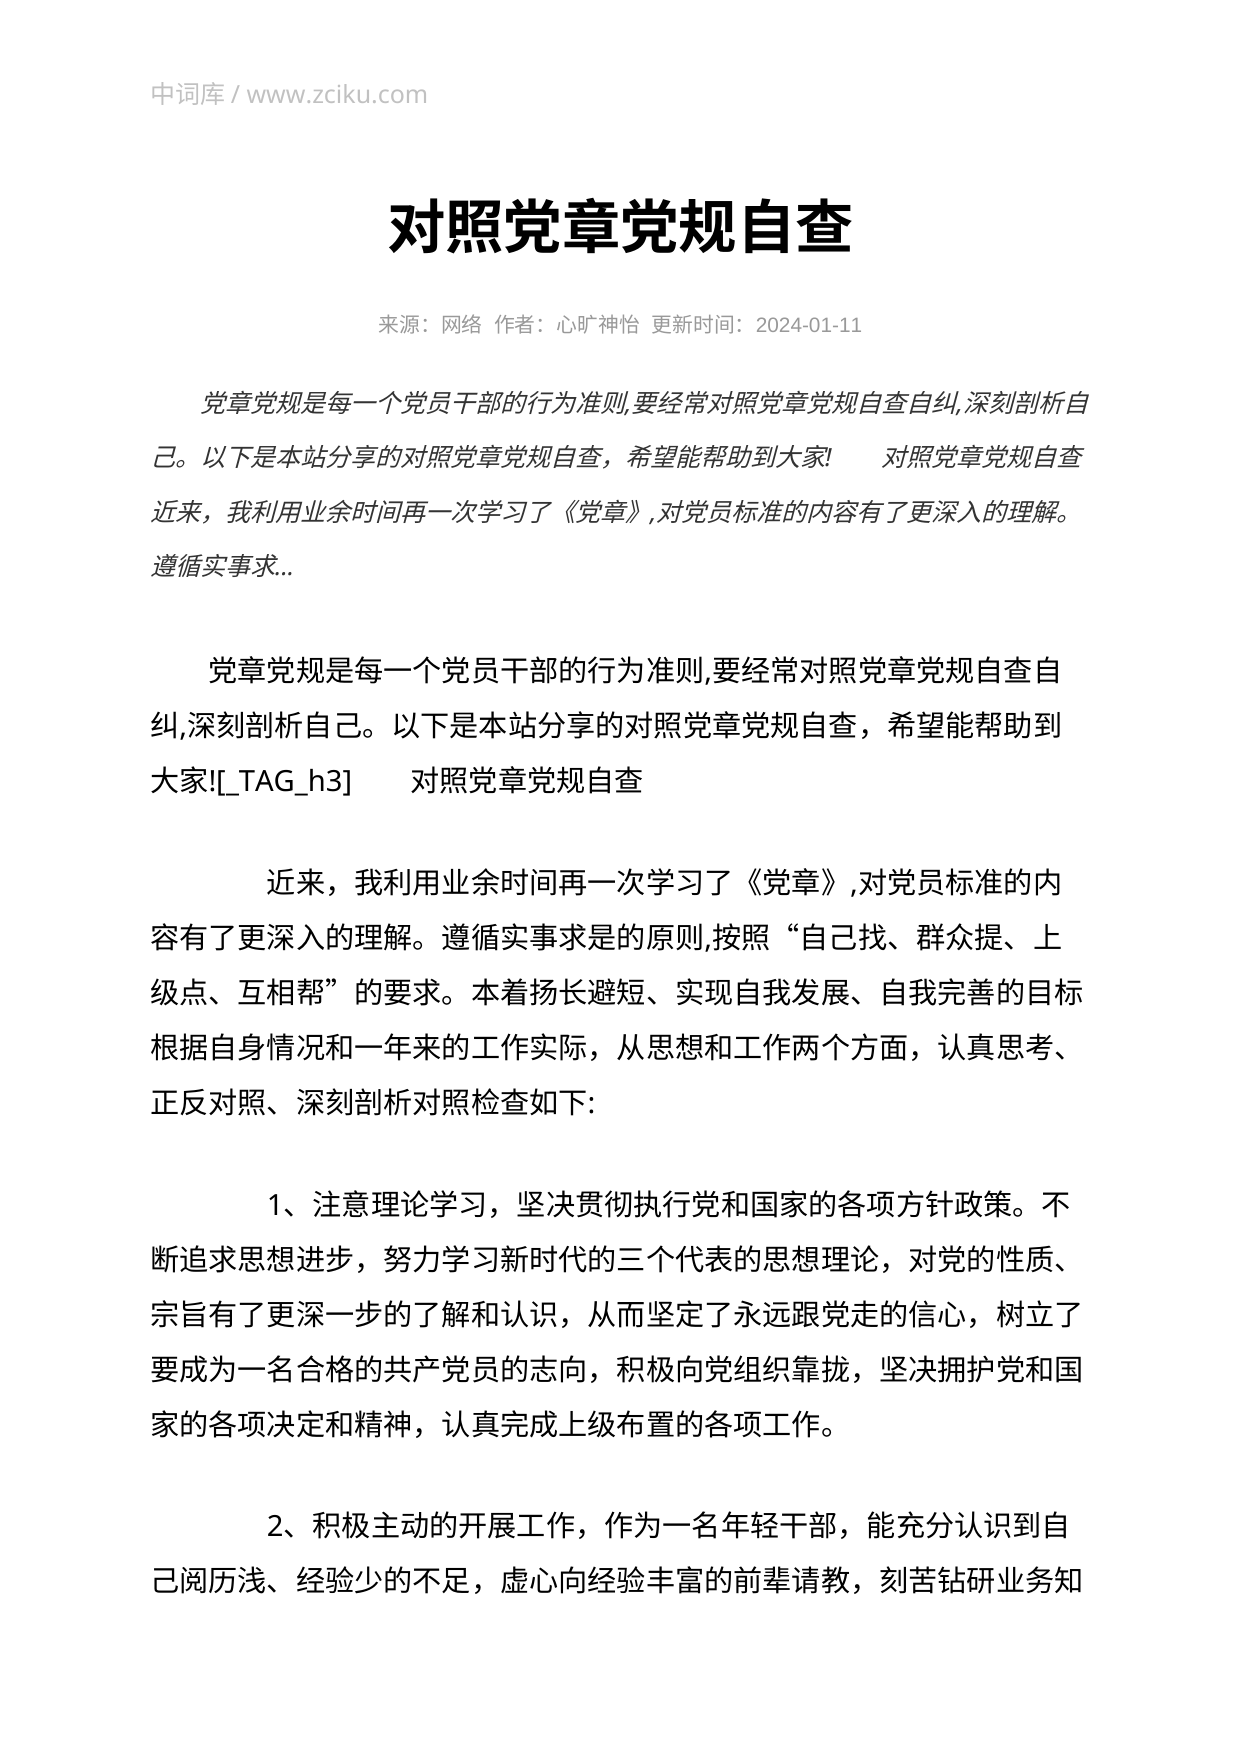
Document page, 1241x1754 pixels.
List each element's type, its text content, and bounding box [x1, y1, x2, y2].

text 党章党规是每一个党员干部的行为准则,要经常对照党章党规自查自纠,深刻剖析自己。以下是本站分享的对照党章党规自查，希望能帮助到大家![_TAG_h3] 对照党章党规自查 [150, 648, 1090, 800]
subtitle 对照党章党规自查 [150, 181, 1090, 266]
text 1、注意理论学习，坚决贯彻执行党和国家的各项方针政策。不断追求思想进步，努力学习新时代的三个代表的思想理论，对党的性质、宗旨有了更深一步的了解和认识，从而坚定了永远跟党走的信心，树立了要成为一名合格的共产党员的志向，积极向党组织靠拢，坚决拥护党和国家的各项决定和精神，认真完成上级布置的各项工作。 [150, 1182, 1090, 1443]
text 来源：网络 作者：心旷神怡 更新时间：2024-01-11 [150, 313, 1090, 337]
text 近来，我利用业余时间再一次学习了《党章》,对党员标准的内容有了更深入的理解。遵循实事求是的原则,按照“自己找、群众提、上级点、互相帮”的要求。本着扬长避短、实现自我发展、自我完善的目标根据自身情况和一年来的工作实际，从思想和工作两个方面，认真思考、正反对照、深刻剖析对照检查如下: [150, 860, 1090, 1122]
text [150, 1503, 1090, 1600]
text 党章党规是每一个党员干部的行为准则,要经常对照党章党规自查自纠,深刻剖析自己。以下是本站分享的对照党章党规自查，希望能帮助到大家! 对照党章党规自查 近来，我利用业余时间再一次学习了《党章》,对党员标准的内容有了更深入的理解。遵循实事求... [150, 383, 1090, 583]
